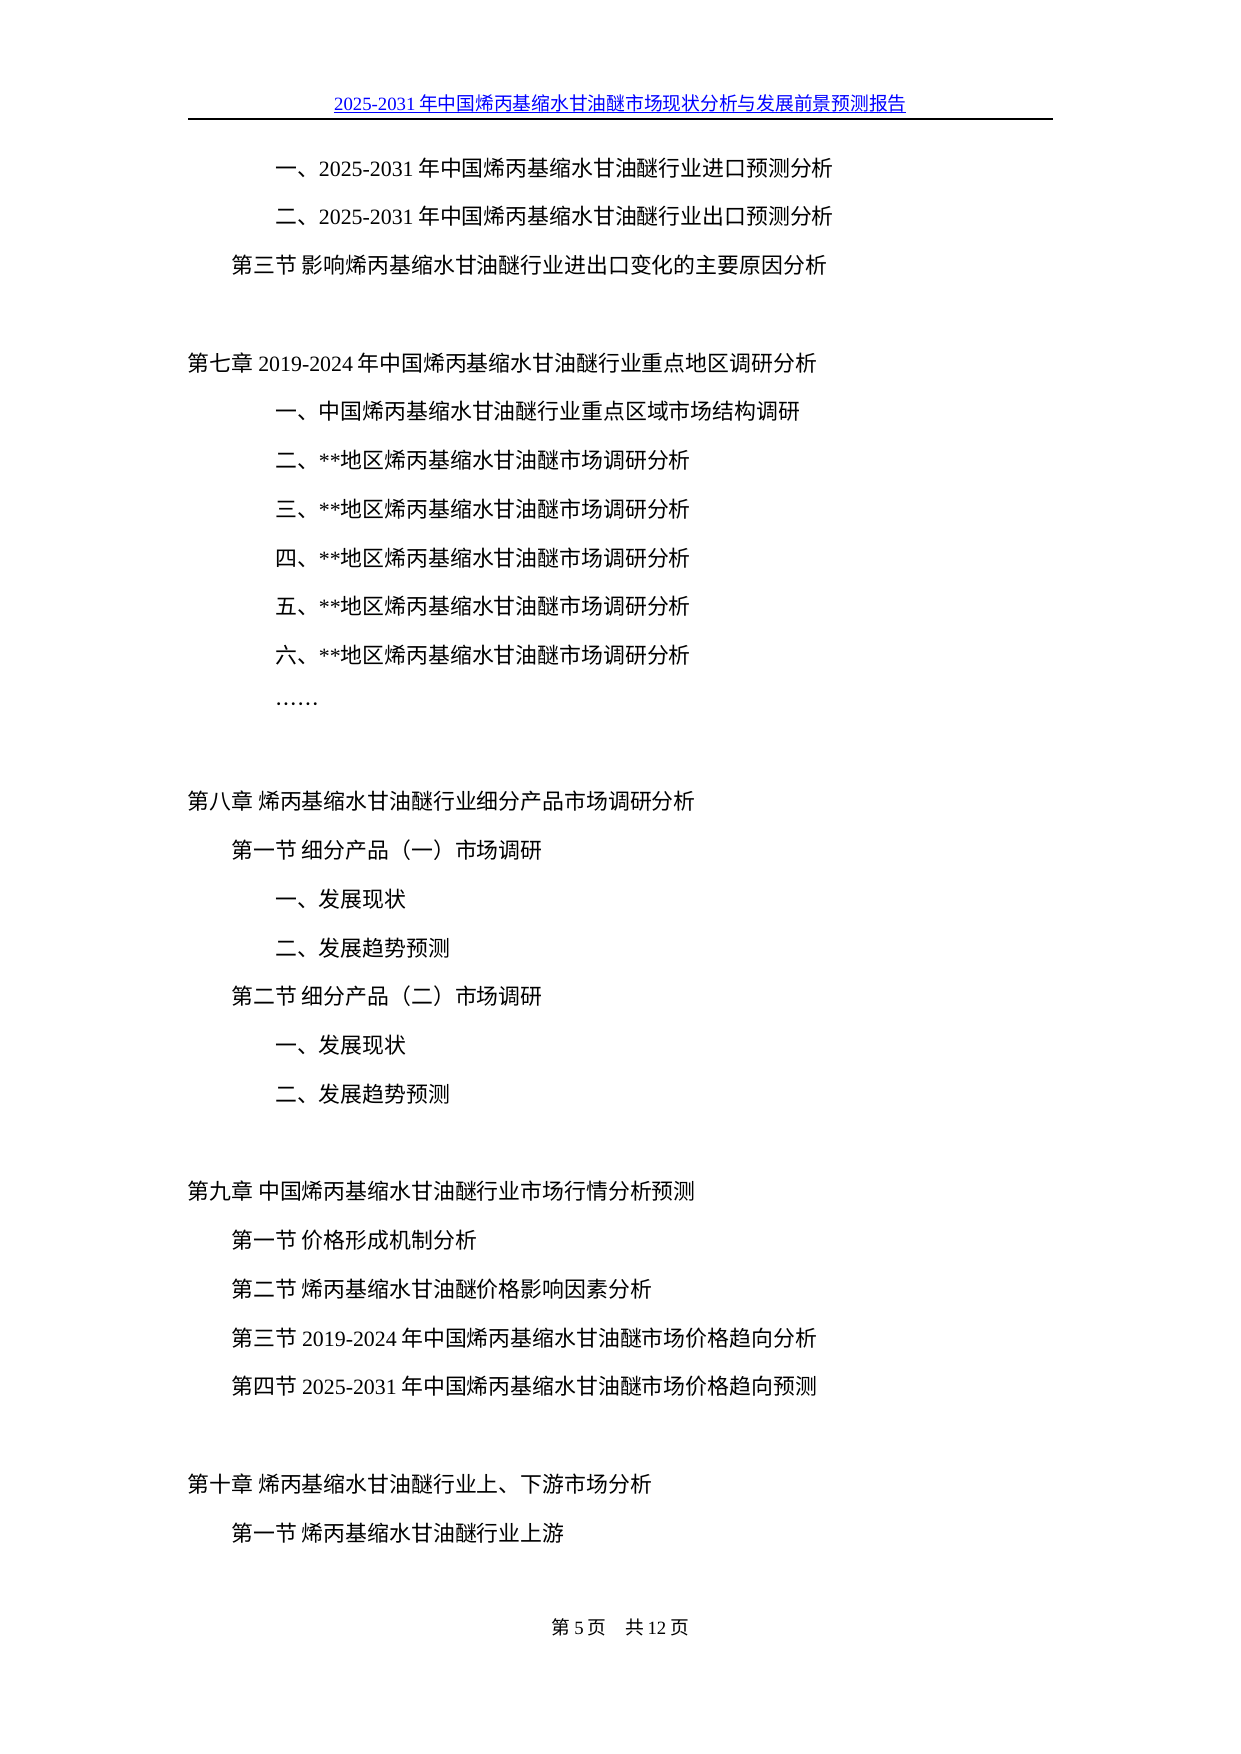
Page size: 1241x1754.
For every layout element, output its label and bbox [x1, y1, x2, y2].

text [187, 150, 1053, 1548]
